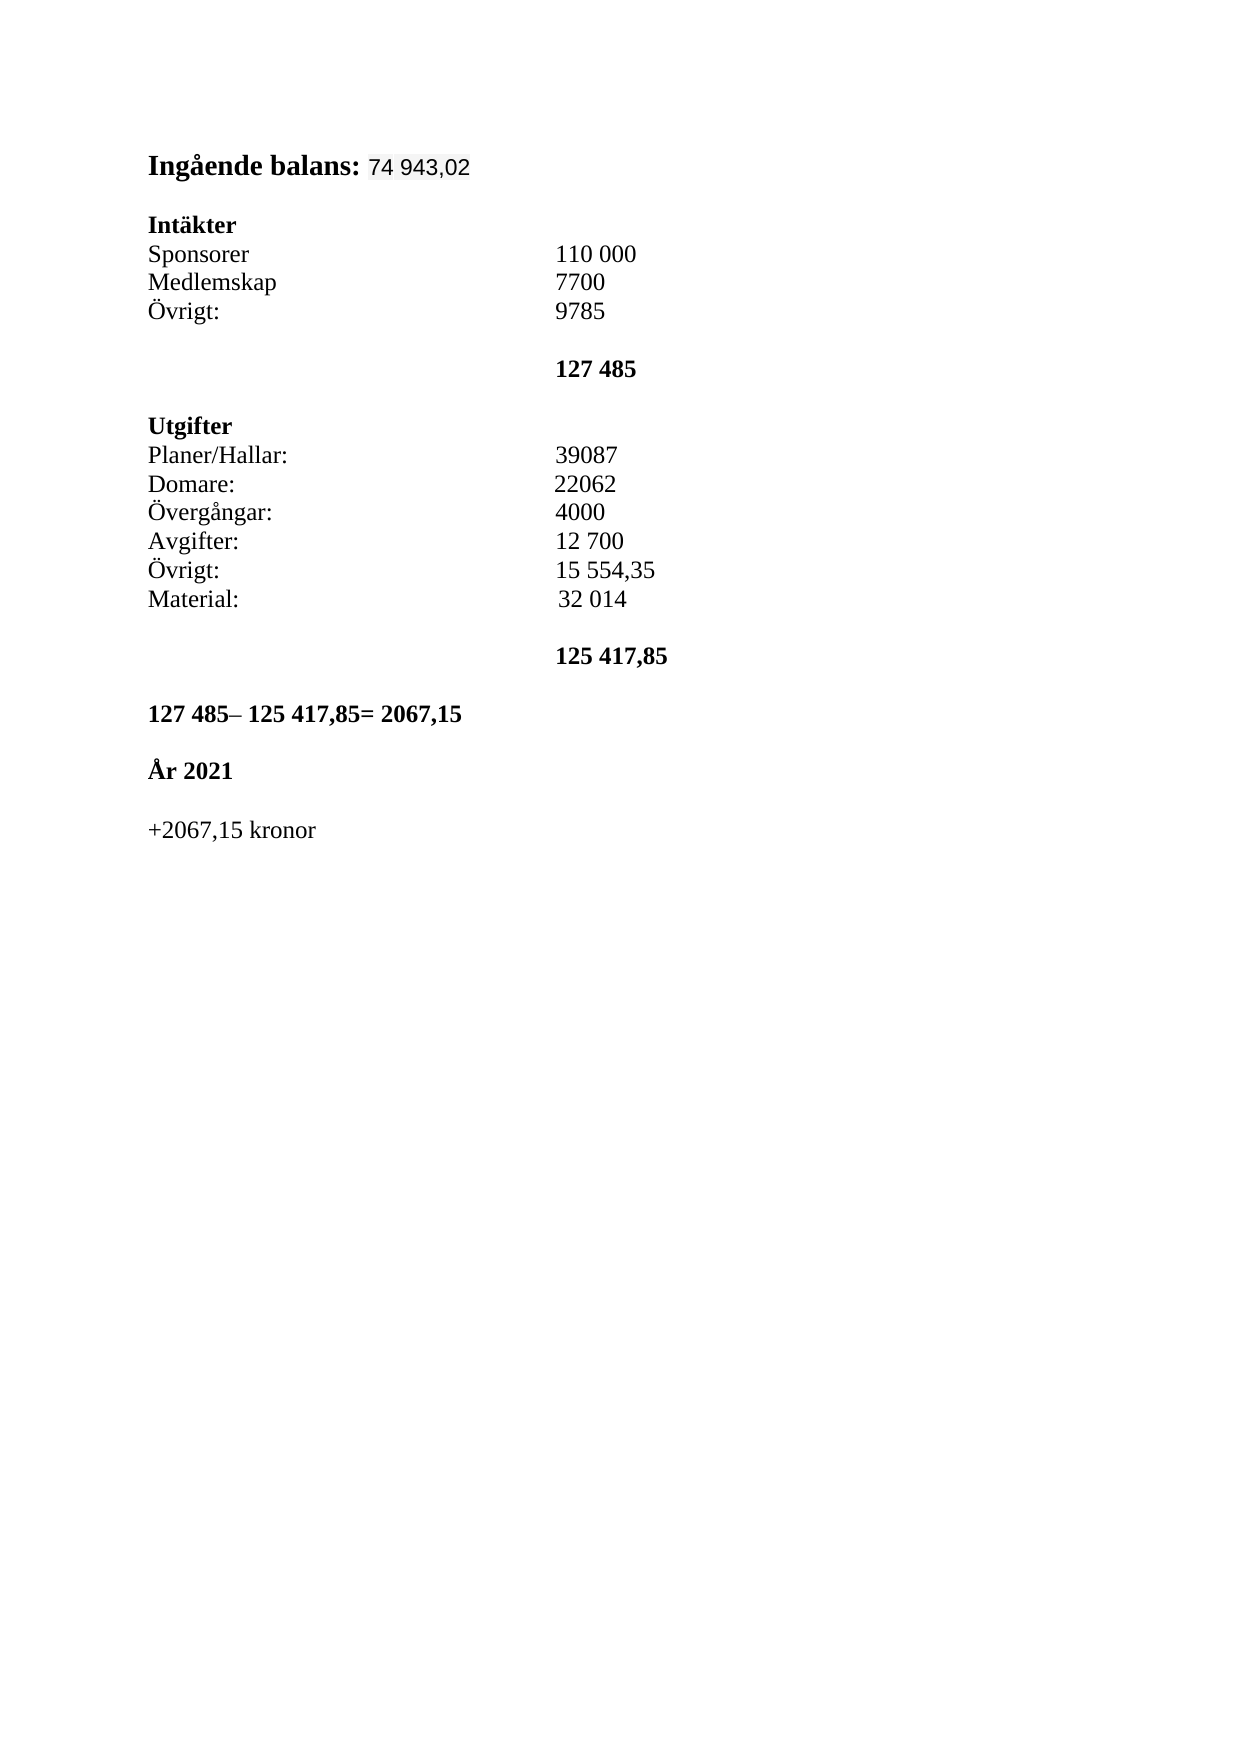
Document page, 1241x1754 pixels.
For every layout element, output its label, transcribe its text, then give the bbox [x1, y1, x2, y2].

text 127 485 [148, 354, 1093, 382]
text Intäkter Sponsorer 110 000 [148, 210, 1093, 267]
text 127 485– 125 417,85= 2067,15 [148, 699, 1093, 727]
text Övrigt: 15 554,35 [148, 555, 1093, 584]
text Material: 32 014 [148, 584, 1093, 612]
text Domare: 22062 [148, 469, 1093, 497]
text År 2021 [148, 756, 1093, 785]
text Övrigt: 9785 [148, 296, 1093, 325]
text +2067,15 kronor [148, 815, 1093, 844]
text Utgifter [148, 411, 1093, 440]
text Planer/Hallar: 39087 [148, 440, 1093, 469]
text Avgifter: 12 700 [148, 526, 1093, 555]
text 125 417,85 [148, 641, 1093, 670]
text Ingående balans: 74 943,02 [148, 148, 1093, 181]
text Medlemskap 7700 [148, 267, 1093, 296]
text Övergångar: 4000 [148, 497, 1093, 526]
